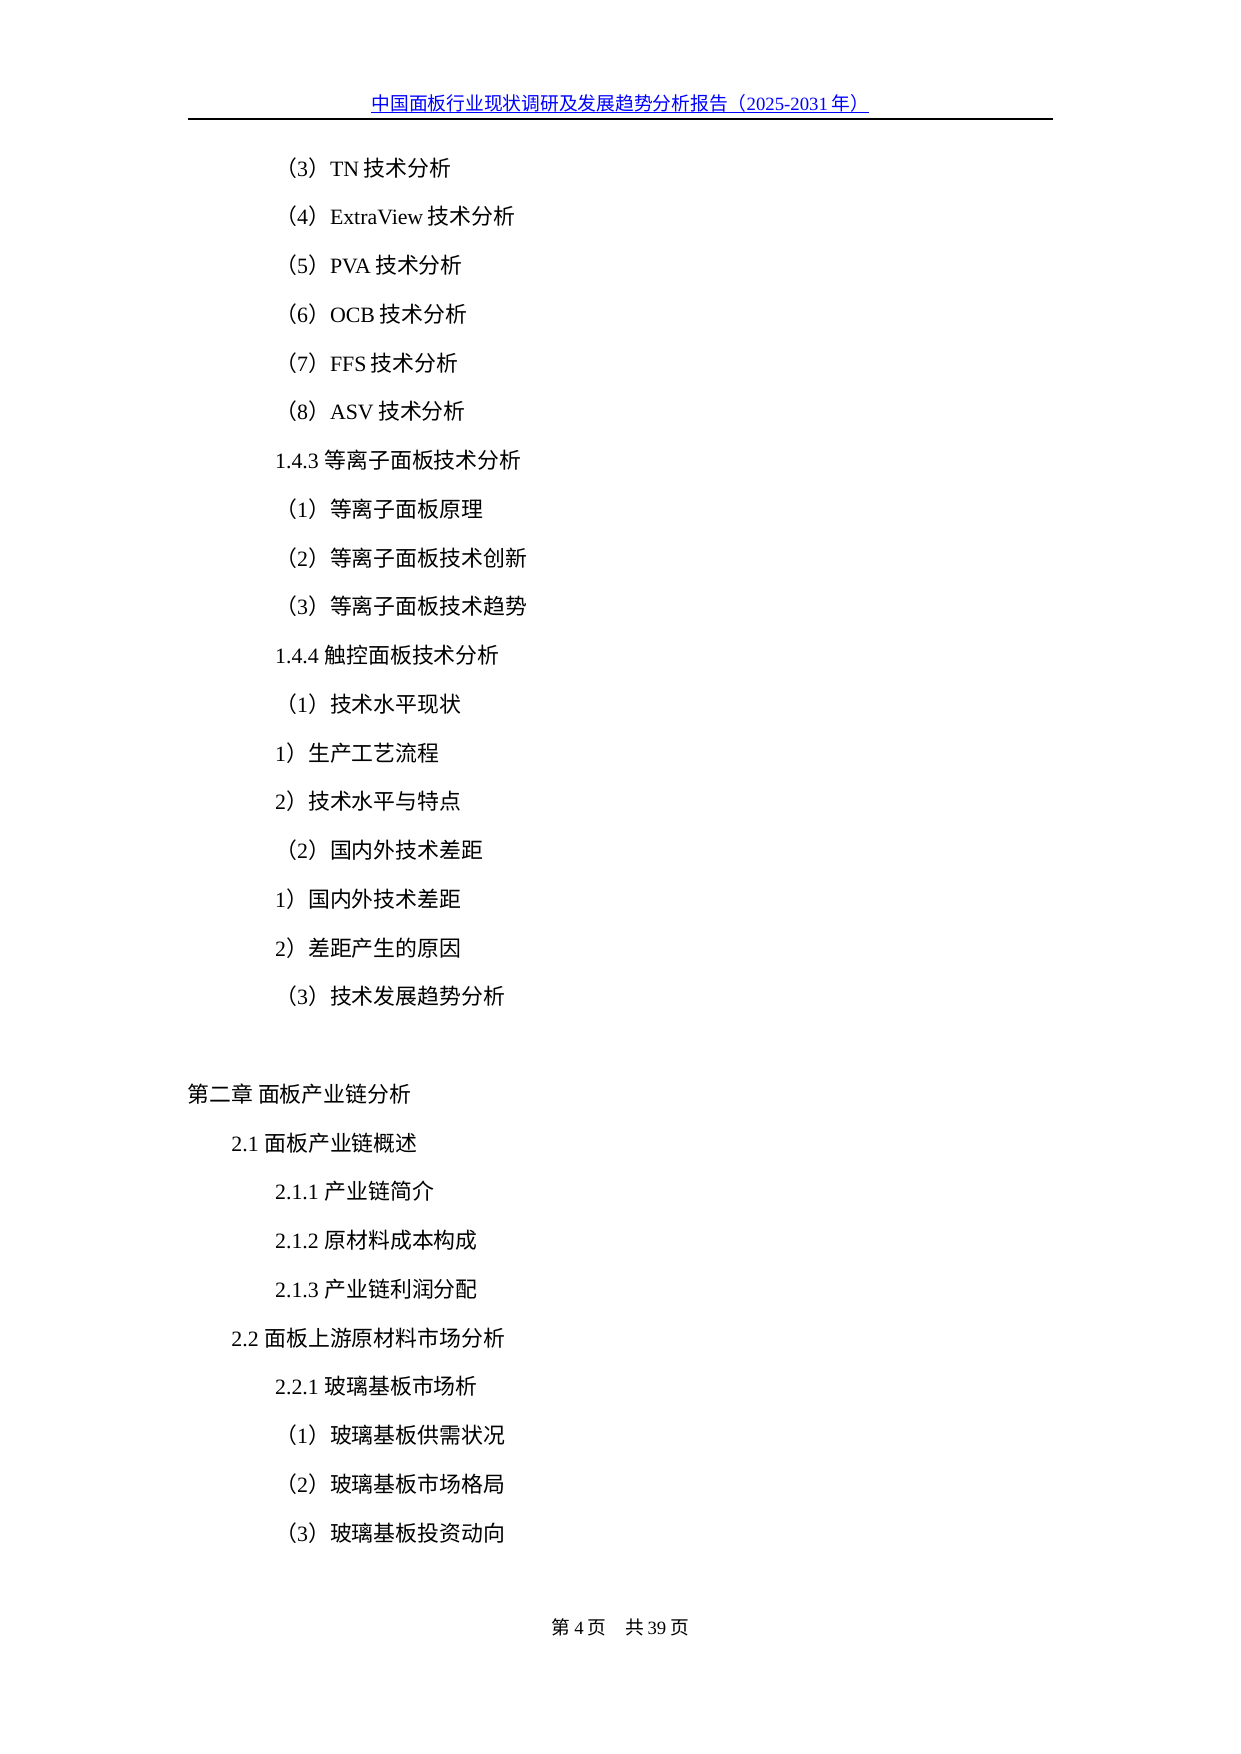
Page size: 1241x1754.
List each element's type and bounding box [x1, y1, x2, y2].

text [187, 150, 1053, 1548]
